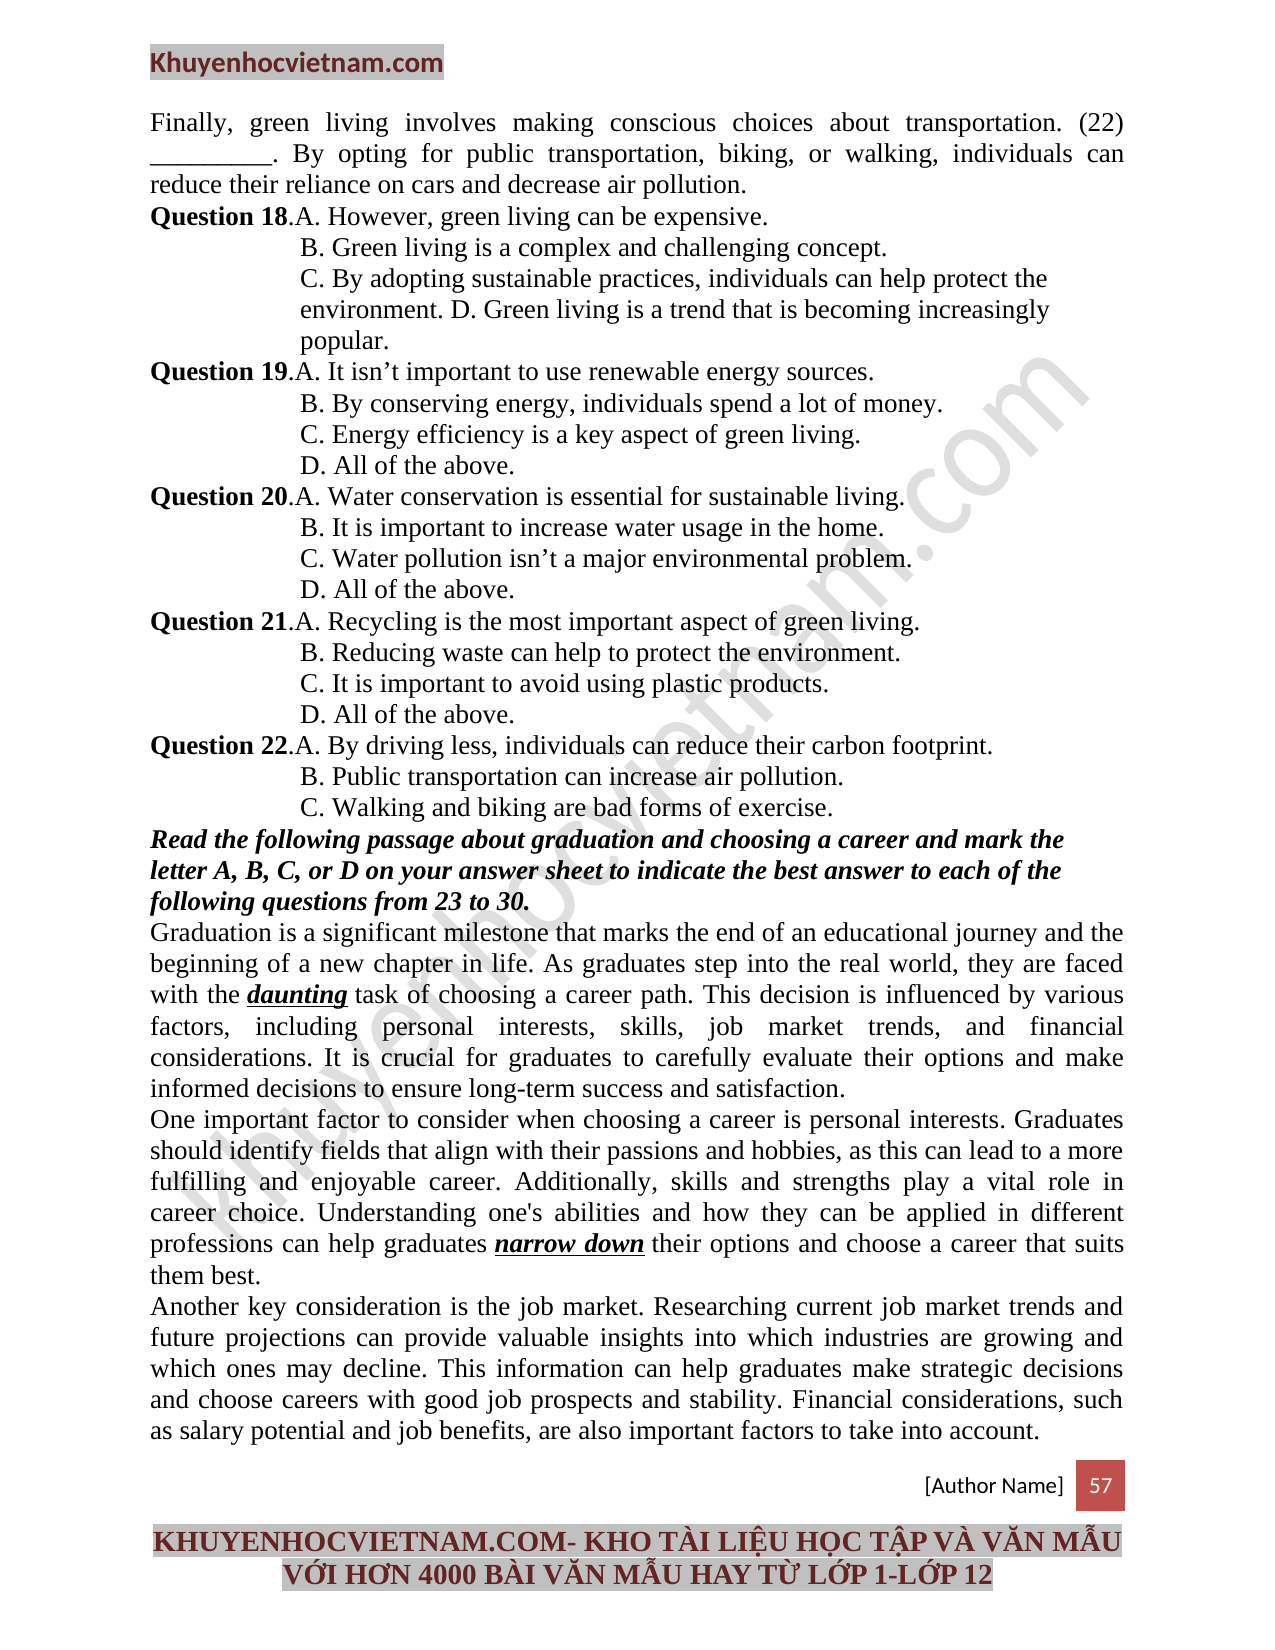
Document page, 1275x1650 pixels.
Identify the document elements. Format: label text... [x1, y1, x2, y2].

text B. Public transportation can increase air pollution. [225, 760, 1125, 792]
text C. By adopting sustainable practices, individuals can help protect the environment. D. Green living is a trend that is becoming increasingly popular. [300, 262, 1125, 356]
text Another key consideration is the job market. Researching current job market trends and future projections can provide valuable insights into which industries are growing and which ones may decline. This information can help graduates make strategic decisions and choose careers with good job prospects and stability. Financial considerations, such as salary potential and job benefits, are also important factors to take into account. [150, 1290, 1125, 1446]
text B. Reducing waste can help to protect the environment. [225, 636, 1125, 667]
text D. All of the above. [225, 698, 1125, 729]
text One important factor to consider when choosing a career is personal interests. Graduates should identify fields that align with their passions and hobbies, as this can lead to a more fulfilling and enjoyable career. Additionally, skills and strengths play a vital role in career choice. Understanding one's abilities and how they can be applied in different professions can help graduates narrow down their options and choose a career that suits them best. [150, 1103, 1125, 1290]
text C. It is important to avoid using plastic products. [225, 667, 1125, 698]
text D. All of the above. [225, 449, 1125, 480]
text C. Water pollution isn’t a major environmental problem. [225, 542, 1125, 573]
text Read the following passage about graduation and choosing a career and mark the letter A, B, C, or D on your answer sheet to indicate the best answer to each of the following questions from 23 to 30. [150, 823, 1125, 916]
text Question 19.A. It isn’t important to use renewable energy sources. [150, 356, 1125, 387]
text B. It is important to increase water usage in the home. [225, 511, 1125, 542]
text Question 22.A. By driving less, individuals can reduce their carbon footprint. [150, 729, 1125, 760]
text Question 18.A. However, green living can be expensive. [150, 200, 1125, 231]
text Finally, green living involves making conscious choices about transportation. (22) _________. By opting for public transportation, biking, or walking, individuals can reduce their reliance on cars and decrease air pollution. [150, 106, 1125, 200]
text Question 20.A. Water conservation is essential for sustainable living. [150, 480, 1125, 511]
text B. By conserving energy, individuals spend a lot of money. [225, 387, 1125, 418]
text B. Green living is a complex and challenging concept. [225, 231, 1125, 262]
text C. Energy efficiency is a key aspect of green living. [225, 418, 1125, 449]
text Question 21.A. Recycling is the most important aspect of green living. [150, 605, 1125, 636]
text Graduation is a significant milestone that marks the end of an educational journey and the beginning of a new chapter in life. As graduates step into the real world, they are faced with the daunting task of choosing a career path. This decision is influenced by various factors, including personal interests, skills, job market trends, and financial considerations. It is crucial for graduates to carefully evaluate their options and make informed decisions to ensure long-term success and satisfaction. [150, 916, 1125, 1103]
text D. All of the above. [225, 573, 1125, 605]
text C. Walking and biking are bad forms of exercise. [225, 792, 1125, 823]
